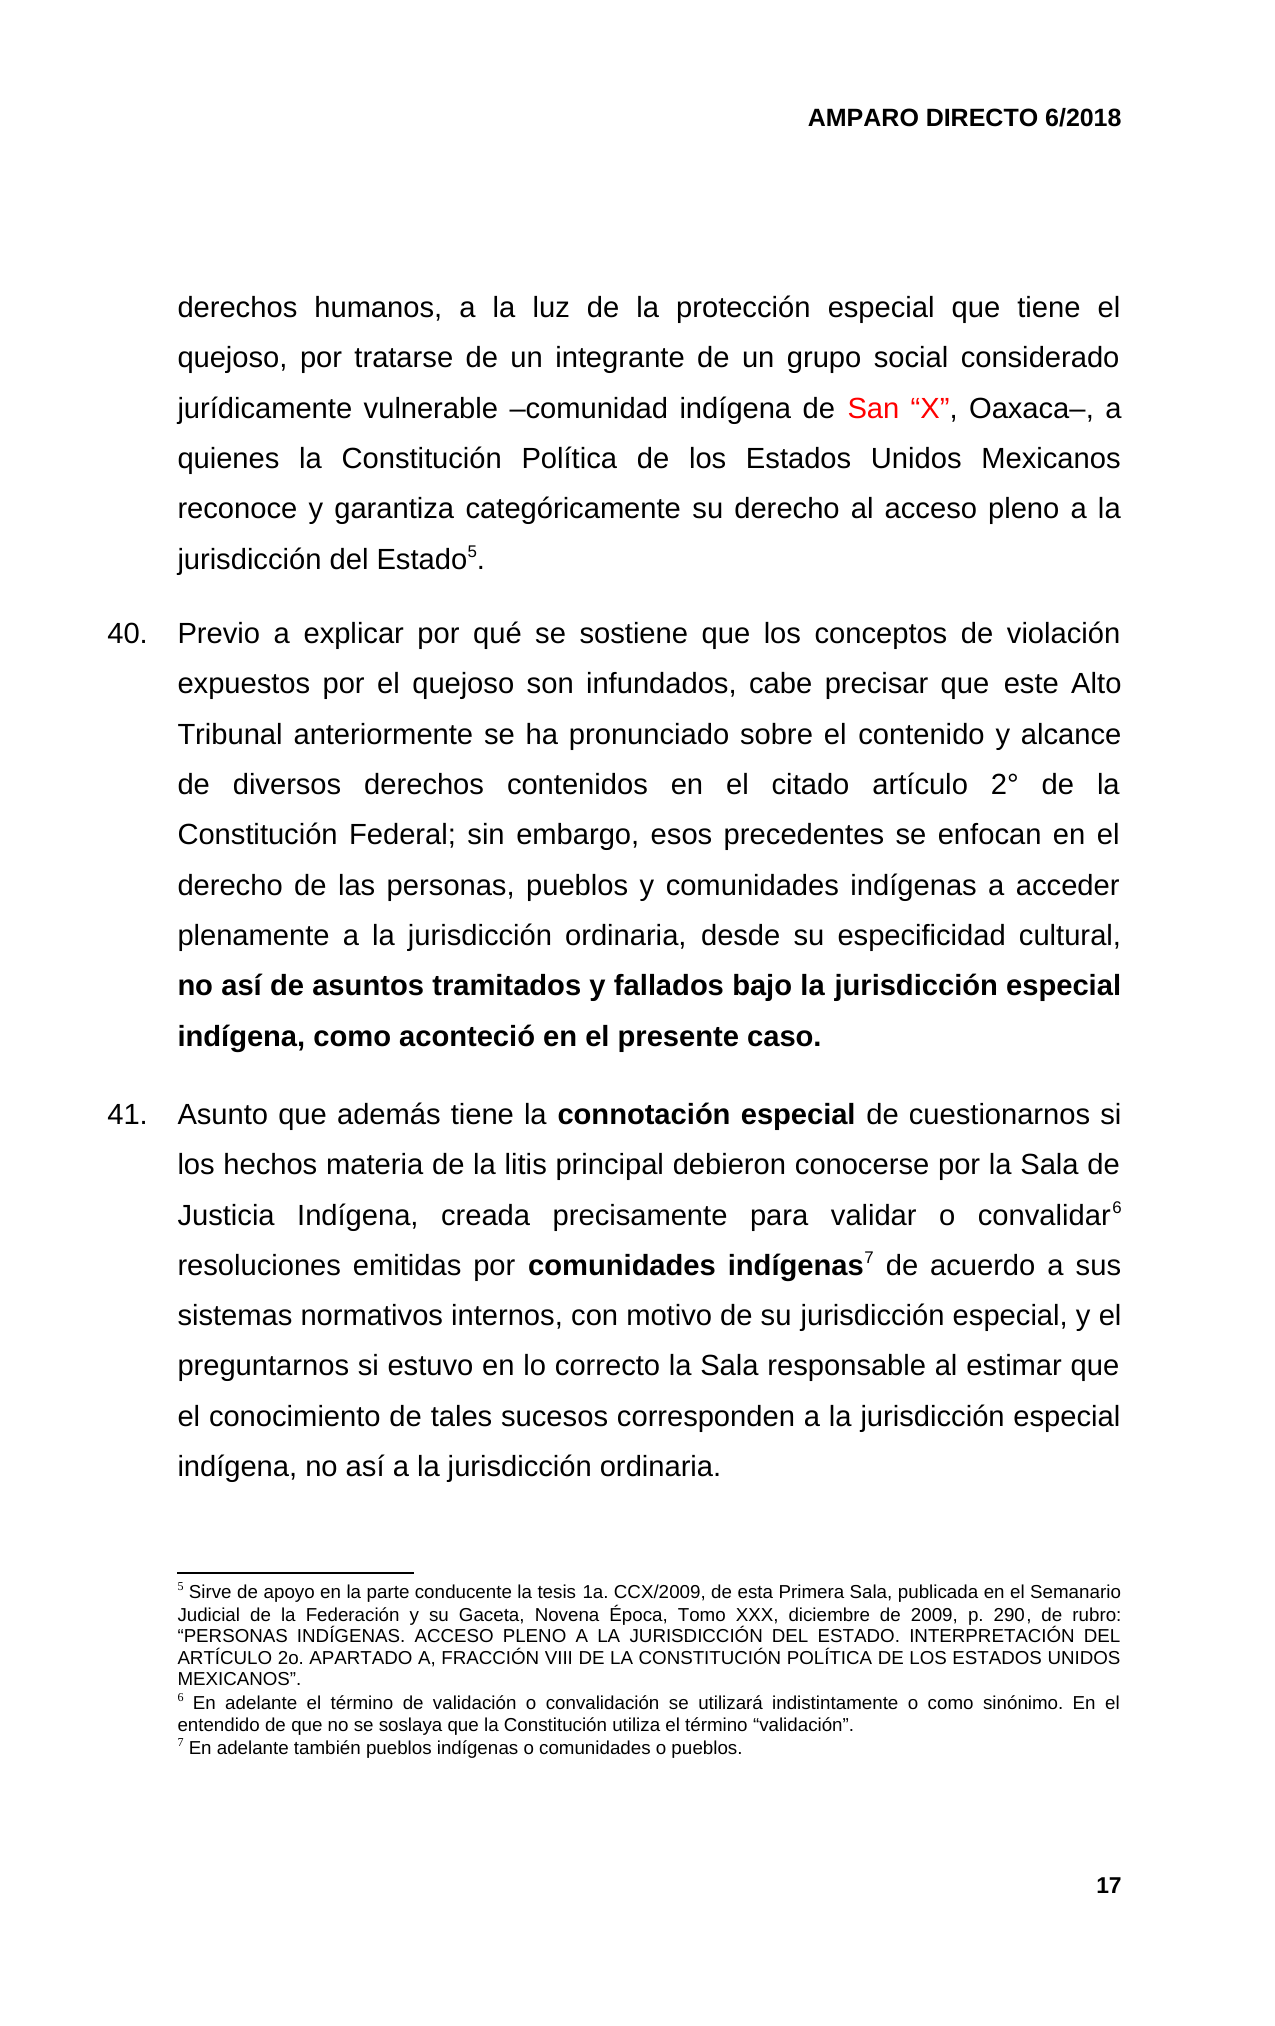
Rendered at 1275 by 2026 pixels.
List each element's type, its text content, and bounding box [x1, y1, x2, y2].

list Previo a explicar por qué se sostiene que los conceptos de violación expuestos por el quejoso son infundados, cabe precisar que este Alto Tribunal anteriormente se ha pronunciado sobre el contenido y alcance de diversos derechos contenidos en el citado artículo 2° de la Constitución Federal; sin embargo, esos precedentes se enfocan en el derecho de las personas, pueblos y comunidades indígenas a acceder plenamente a la jurisdicción ordinaria, desde su especificidad cultural, no así de asuntos tramitados y fallados bajo la jurisdicción especial indígena, como aconteció en el presente caso. [148, 616, 1121, 1052]
list Asunto que además tiene la connotación especial de cuestionarnos si los hechos materia de la litis principal debieron conocerse por la Sala de Justicia Indígena, creada precisamente para validar o convalidar resoluciones emitidas por comunidades indígenas de acuerdo a sus sistemas normativos internos, con motivo de su jurisdicción especial, y el preguntarnos si estuvo en lo correcto la Sala responsable al estimar que el conocimiento de tales sucesos corresponden a la jurisdicción especial indígena, no así a la jurisdicción ordinaria. [148, 1097, 1121, 1483]
